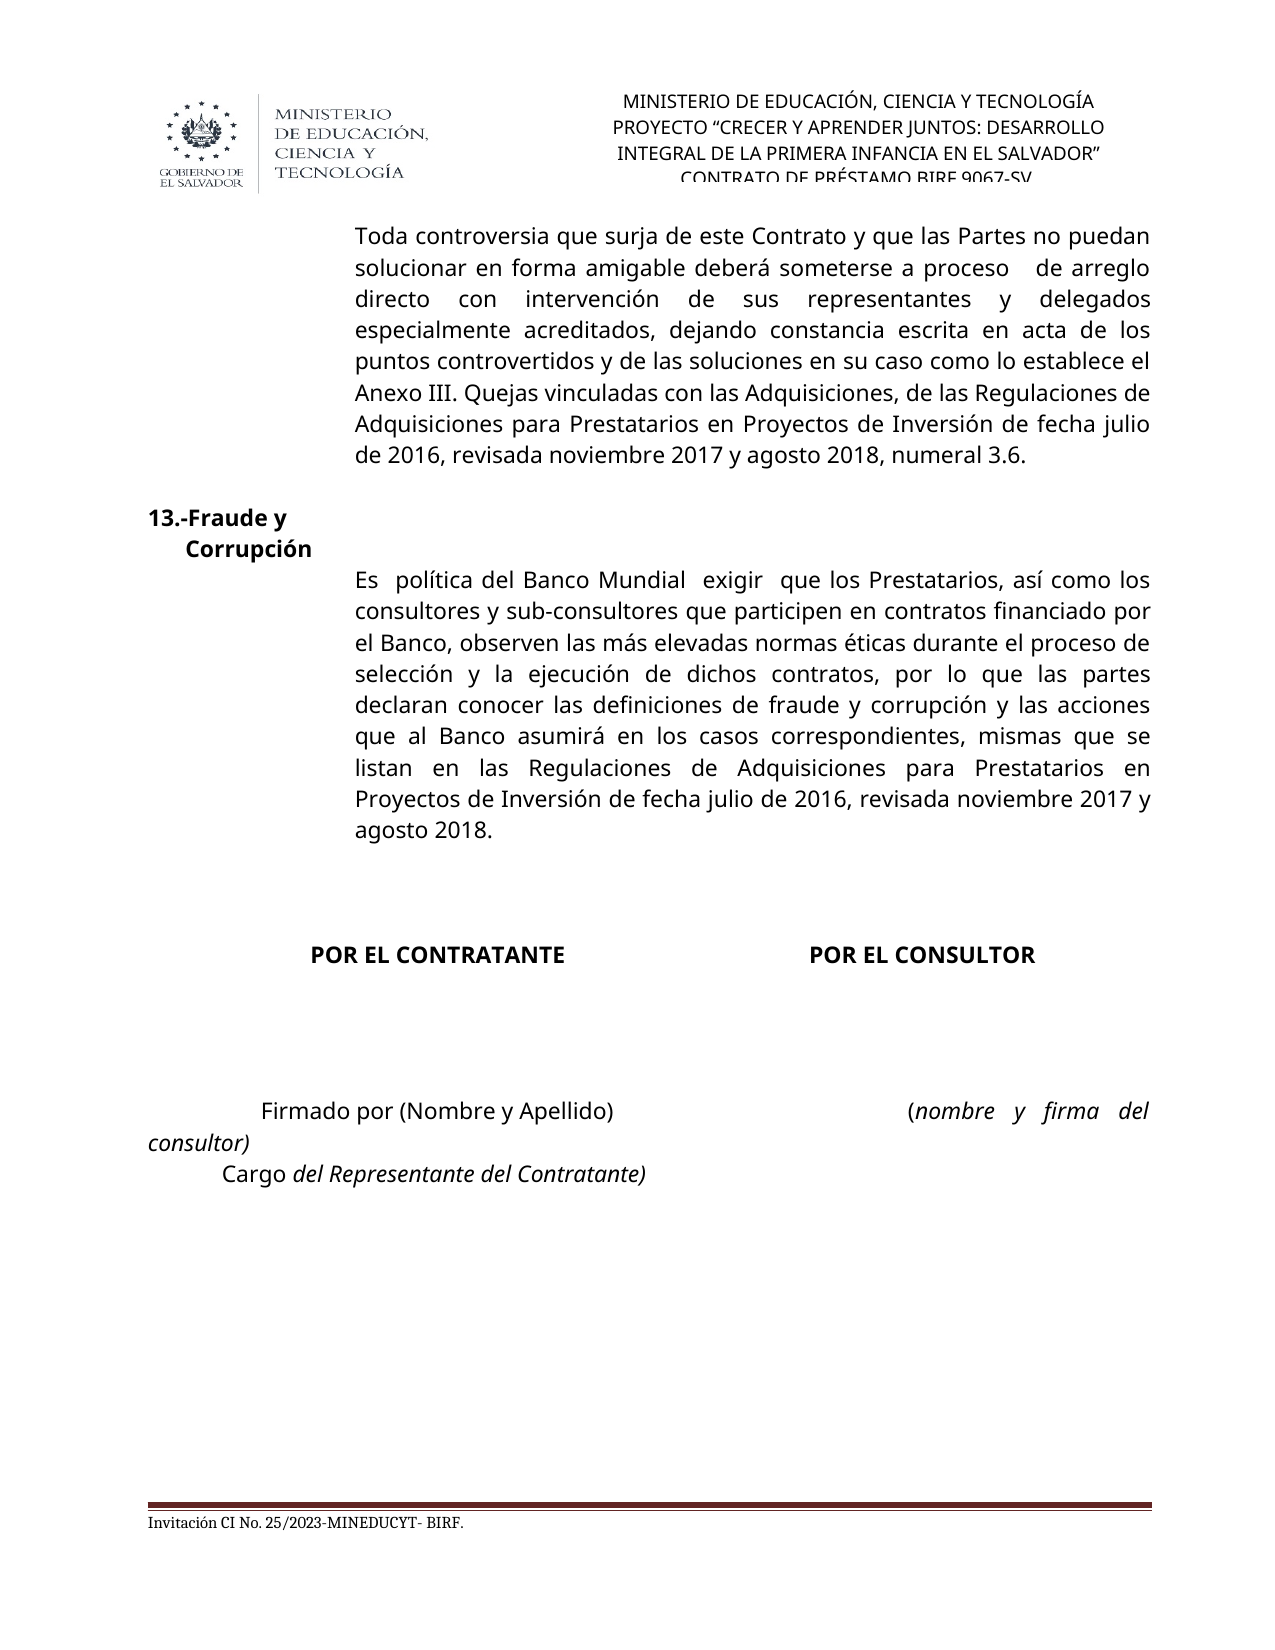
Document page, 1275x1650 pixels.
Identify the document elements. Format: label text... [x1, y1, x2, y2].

text Firmado por (Nombre y Apellido) (nombre y firma del consultor) [148, 1095, 1152, 1158]
picture [147, 88, 435, 197]
list POR EL CONTRATANTE POR EL CONSULTOR [310, 939, 1152, 970]
list Toda controversia que surja de este Contrato y que las Partes no puedan solucionar en forma amigable deberá someterse a proceso de arreglo directo con intervención de sus representantes y delegados especialmente acreditados, dejando constancia escrita en acta de los puntos controvertidos y de las soluciones en su caso como lo establece el Anexo III. Quejas vinculadas con las Adquisiciones, de las Regulaciones de Adquisiciones para Prestatarios en Proyectos de Inversión de fecha julio de 2016, revisada noviembre 2017 y agosto 2018, numeral 3.6. [354, 220, 1152, 470]
list Corrupción [185, 533, 1152, 564]
list Es política del Banco Mundial exigir que los Prestatarios, así como los consultores y sub-consultores que participen en contratos financiado por el Banco, observen las más elevadas normas éticas durante el proceso de selección y la ejecución de dichos contratos, por lo que las partes declaran conocer las definiciones de fraude y corrupción y las acciones que al Banco asumirá en los casos correspondientes, mismas que se listan en las Regulaciones de Adquisiciones para Prestatarios en Proyectos de Inversión de fecha julio de 2016, revisada noviembre 2017 y agosto 2018. [354, 564, 1152, 845]
list Cargo del Representante del Contratante) [222, 1158, 1152, 1189]
text 13.-Fraude y [148, 501, 1152, 533]
